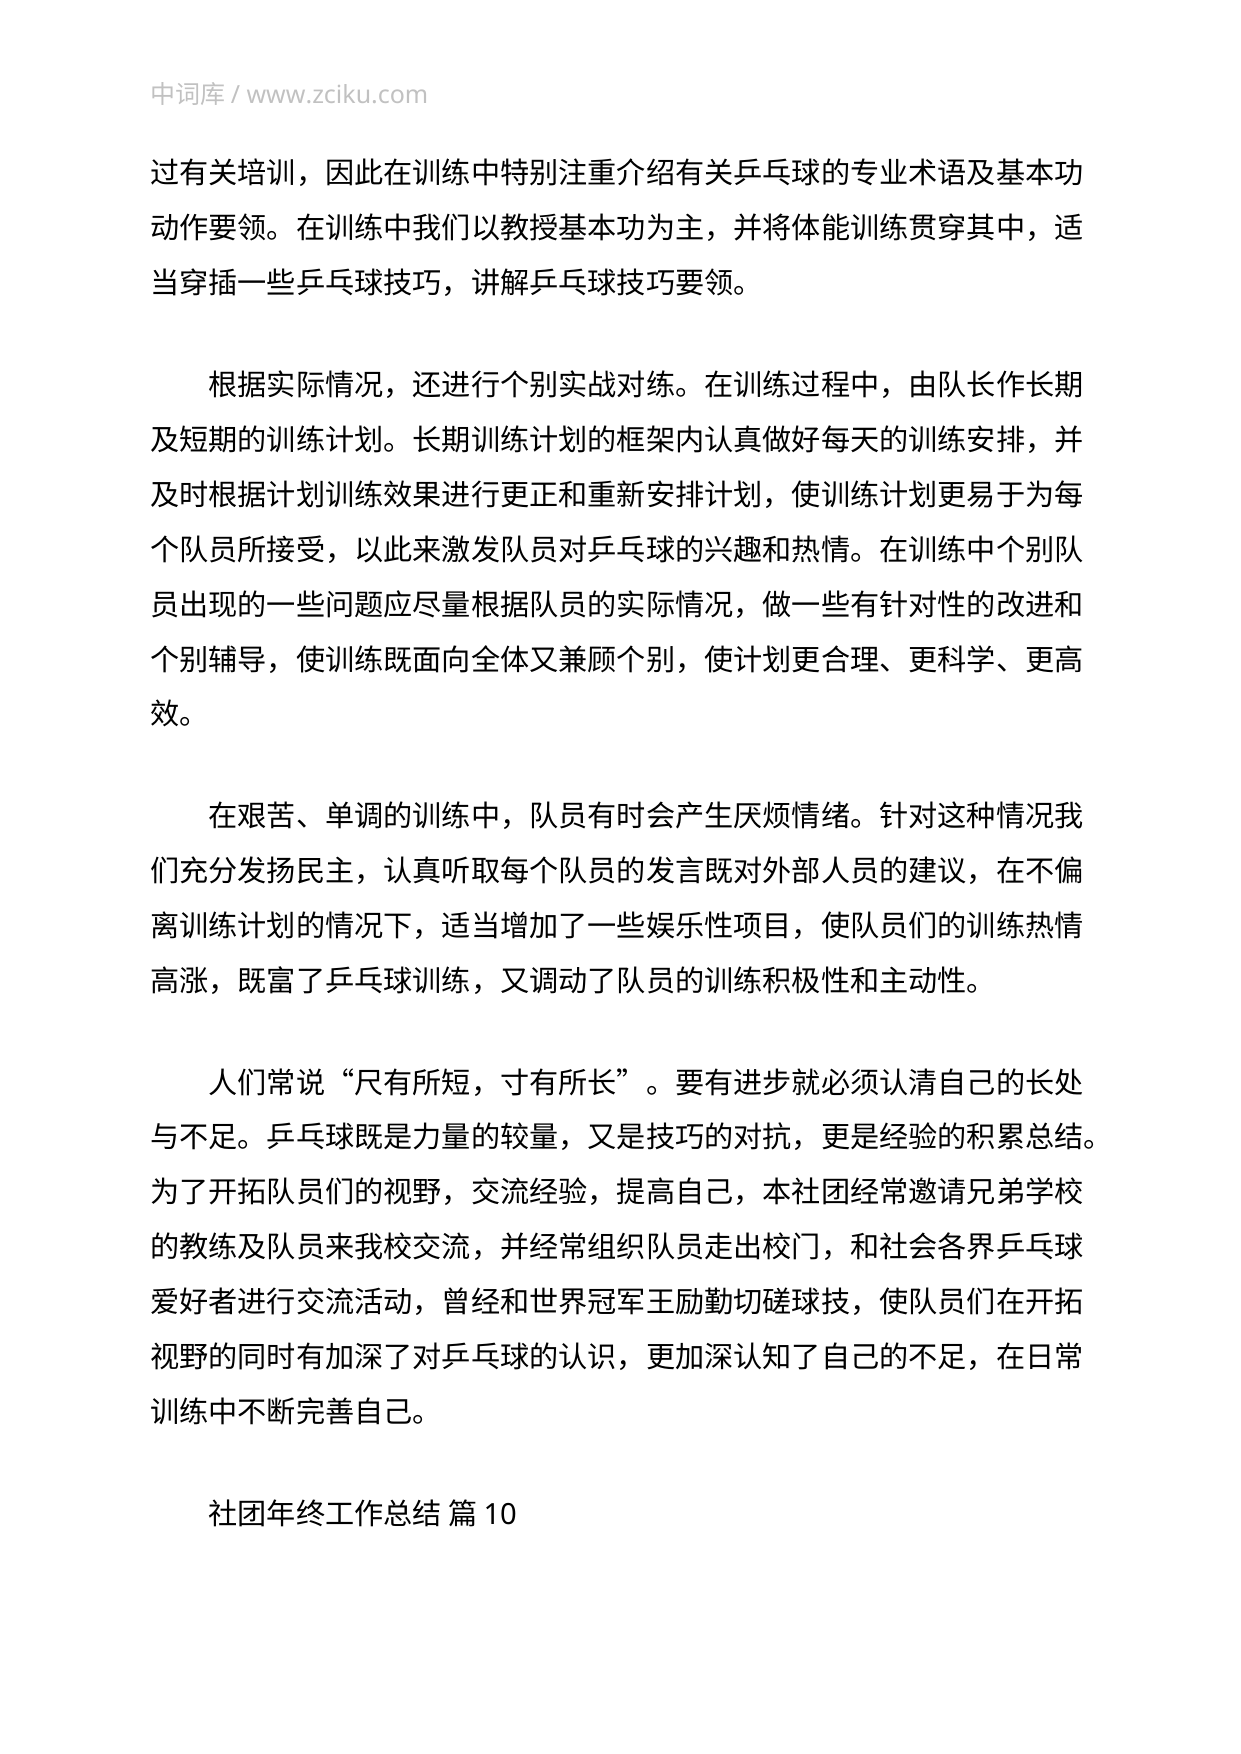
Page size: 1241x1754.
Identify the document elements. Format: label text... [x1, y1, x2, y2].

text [150, 150, 1090, 302]
text 根据实际情况，还进行个别实战对练。在训练过程中，由队长作长期及短期的训练计划。长期训练计划的框架内认真做好每天的训练安排，并及时根据计划训练效果进行更正和重新安排计划，使训练计划更易于为每个队员所接受，以此来激发队员对乒乓球的兴趣和热情。在训练中个别队员出现的一些问题应尽量根据队员的实际情况，做一些有针对性的改进和个别辅导，使训练既面向全体又兼顾个别，使计划更合理、更科学、更高效。 [150, 362, 1090, 733]
text 在艰苦、单调的训练中，队员有时会产生厌烦情绪。针对这种情况我们充分发扬民主，认真听取每个队员的发言既对外部人员的建议，在不偏离训练计划的情况下，适当增加了一些娱乐性项目，使队员们的训练热情高涨，既富了乒乓球训练，又调动了队员的训练积极性和主动性。 [150, 793, 1090, 1000]
text 人们常说“尺有所短，寸有所长”。要有进步就必须认清自己的长处与不足。乒乓球既是力量的较量，又是技巧的对抗，更是经验的积累总结。为了开拓队员们的视野，交流经验，提高自己，本社团经常邀请兄弟学校的教练及队员来我校交流，并经常组织队员走出校门，和社会各界乒乓球爱好者进行交流活动，曾经和世界冠军王励勤切磋球技，使队员们在开拓视野的同时有加深了对乒乓球的认识，更加深认知了自己的不足，在日常训练中不断完善自己。 [150, 1059, 1090, 1431]
text 社团年终工作总结 篇10 [150, 1490, 1090, 1533]
